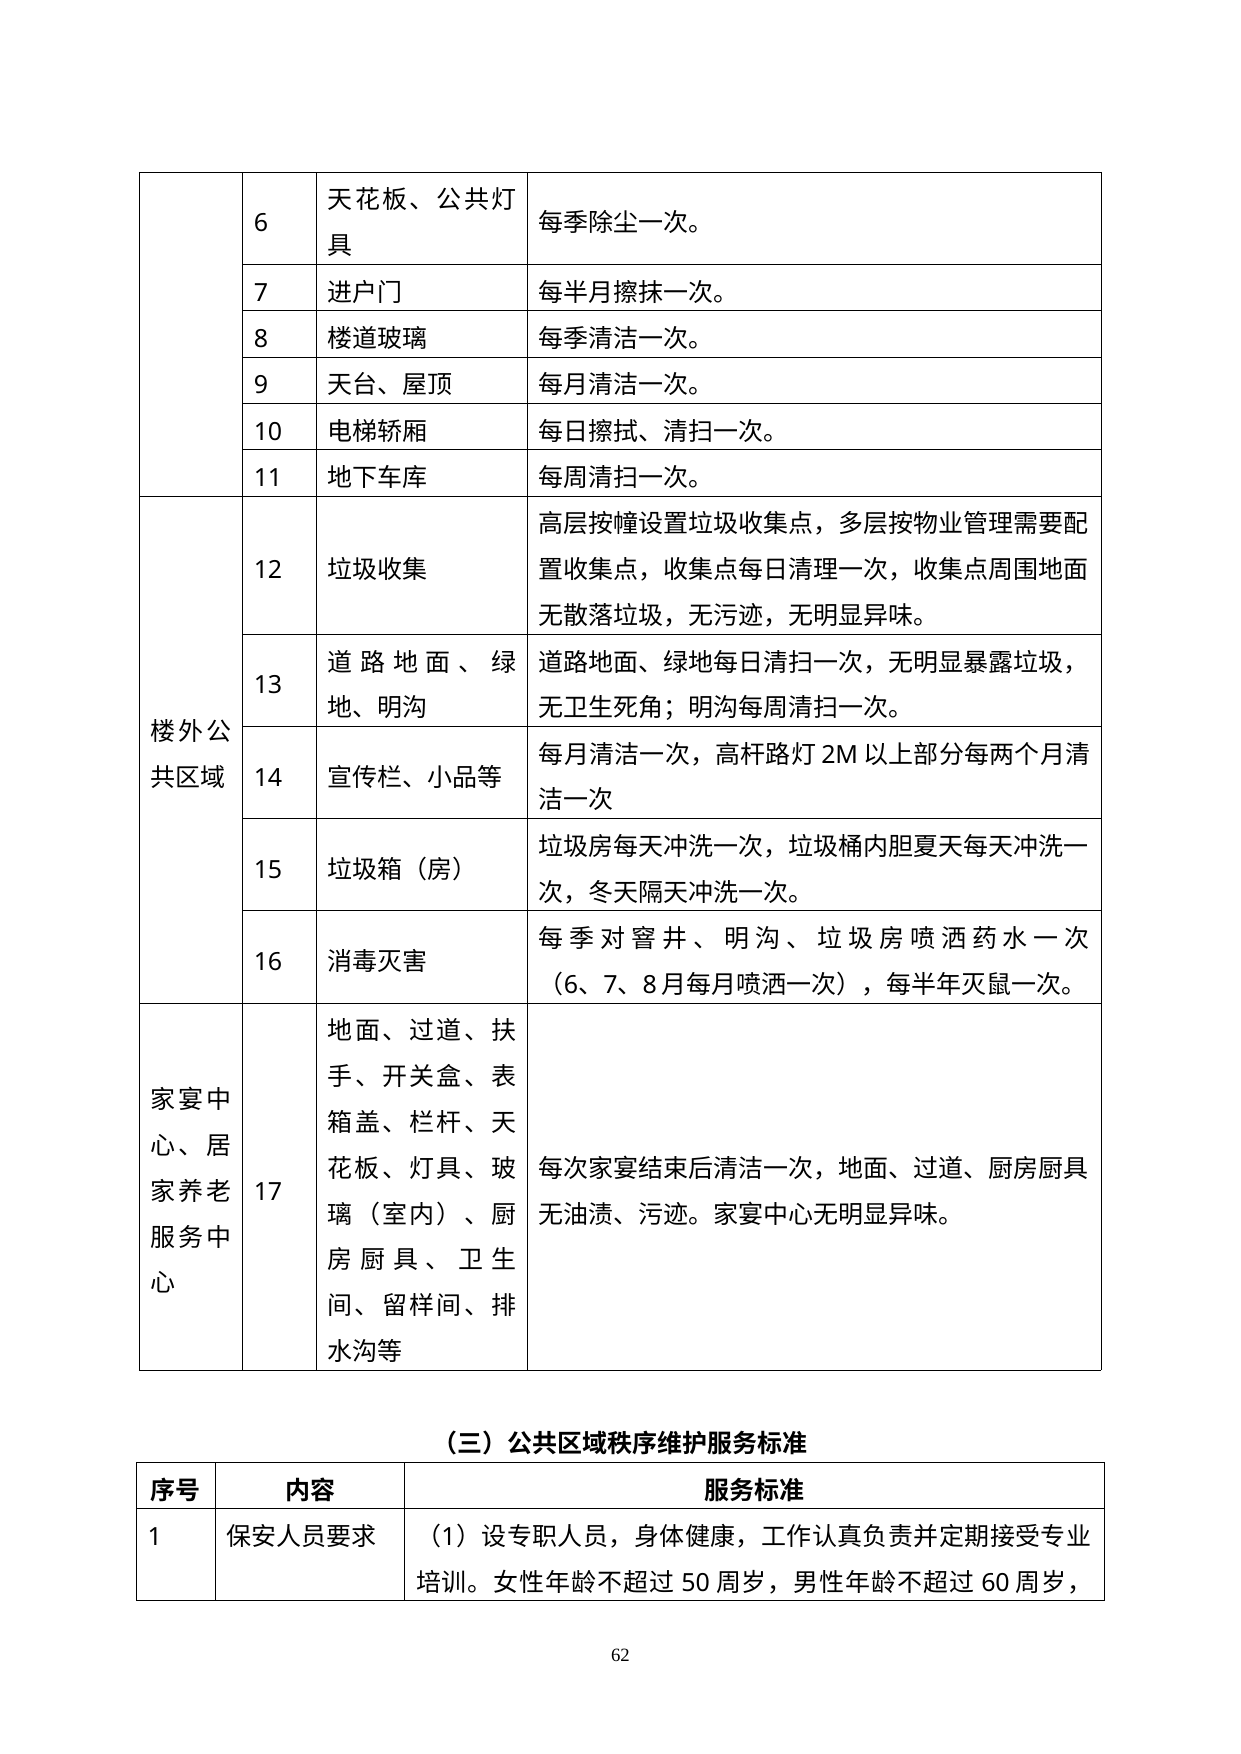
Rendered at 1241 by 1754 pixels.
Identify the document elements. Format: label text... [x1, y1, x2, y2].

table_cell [405, 1509, 1104, 1600]
table_cell 垃圾箱（房） [317, 819, 527, 910]
table_cell 每半月擦抹一次。 [528, 265, 1101, 310]
table_cell 11 [243, 450, 316, 496]
table_cell 15 [243, 819, 316, 910]
table_cell 进户门 [317, 265, 527, 310]
table_cell 天台、屋顶 [317, 358, 527, 403]
table_cell 9 [243, 358, 316, 403]
table_cell 每日擦拭、清扫一次。 [528, 404, 1101, 449]
table_cell 6 [243, 173, 316, 264]
table_cell 13 [243, 635, 316, 726]
table_cell 14 [243, 727, 316, 818]
table_cell 道路地面、绿地、明沟 [317, 635, 527, 726]
table_cell 宣传栏、小品等 [317, 727, 527, 818]
table_cell 7 [243, 265, 316, 310]
table_cell 每季对窨井、明沟、垃圾房喷洒药水一次（6、7、8月每月喷洒一次），每半年灭鼠一次。 [528, 911, 1101, 1002]
table_cell 天花板、公共灯具 [317, 173, 527, 264]
table_cell 每周清扫一次。 [528, 450, 1101, 496]
table_cell 高层按幢设置垃圾收集点，多层按物业管理需要配置收集点，收集点每日清理一次，收集点周围地面无散落垃圾，无污迹，无明显异味。 [528, 497, 1101, 634]
table_cell 地下车库 [317, 450, 527, 496]
table_cell 垃圾房每天冲洗一次，垃圾桶内胆夏天每天冲洗一次，冬天隔天冲洗一次。 [528, 819, 1101, 910]
table_cell 12 [243, 497, 316, 634]
table_cell 10 [243, 404, 316, 449]
table_cell 每次家宴结束后清洁一次，地面、过道、厨房厨具无油渍、污迹。家宴中心无明显异味。 [528, 1004, 1101, 1370]
table_cell 楼道玻璃 [317, 311, 527, 357]
table_cell 道路地面、绿地每日清扫一次，无明显暴露垃圾，无卫生死角；明沟每周清扫一次。 [528, 635, 1101, 726]
text （三）公共区域秩序维护服务标准 [159, 1416, 1081, 1462]
table_cell 每月清洁一次，高杆路灯2M以上部分每两个月清洁一次 [528, 727, 1101, 818]
table_cell 每季除尘一次。 [528, 173, 1101, 264]
table_cell 17 [243, 1004, 316, 1370]
table_cell 电梯轿厢 [317, 404, 527, 449]
table_cell 8 [243, 311, 316, 357]
table_cell 保安人员要求 [216, 1509, 404, 1600]
table_cell 16 [243, 911, 316, 1002]
table_cell 1 [137, 1509, 215, 1600]
table_cell 地面、过道、扶手、开关盒、表箱盖、栏杆、天花板、灯具、玻璃（室内）、厨房厨具、卫生间、留样间、排水沟等 [317, 1004, 527, 1370]
table_header 内容 [216, 1463, 404, 1508]
table_cell 楼外公共区域 [140, 497, 242, 1002]
table_cell 每月清洁一次。 [528, 358, 1101, 403]
table_header 序号 [137, 1463, 215, 1508]
table_cell 家宴中心、居家养老服务中心 [140, 1004, 242, 1370]
table_cell 垃圾收集 [317, 497, 527, 634]
table_cell 消毒灭害 [317, 911, 527, 1002]
table_header 服务标准 [405, 1463, 1104, 1508]
table_cell 每季清洁一次。 [528, 311, 1101, 357]
